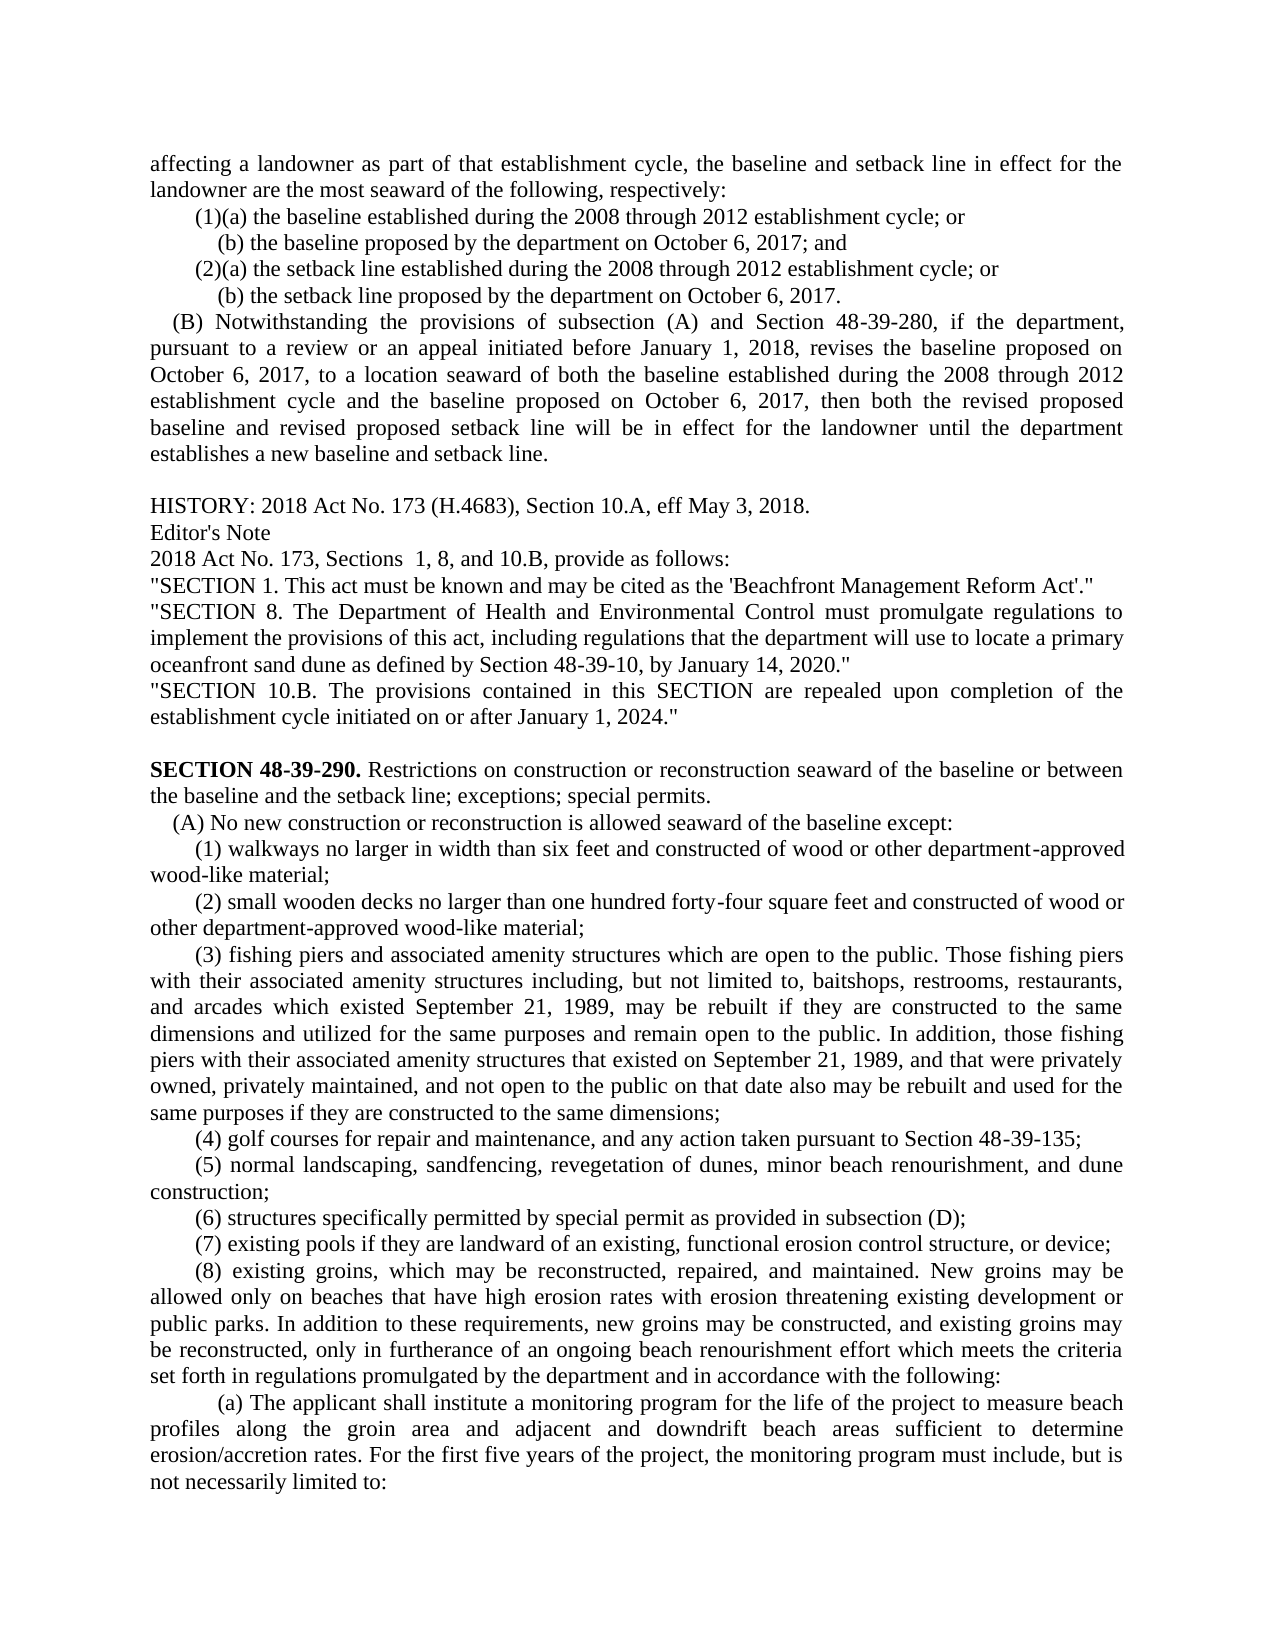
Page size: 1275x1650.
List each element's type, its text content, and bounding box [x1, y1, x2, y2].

text (B) Notwithstanding the provisions of subsection (A) and Section 48-39-280, if the department, pursuant to a review or an appeal initiated before January 1, 2018, revises the baseline proposed on October 6, 2017, to a location seaward of both the baseline established during the 2008 through 2012 establishment cycle and the baseline proposed on October 6, 2017, then both the revised proposed baseline and revised proposed setback line will be in effect for the landowner until the department establishes a new baseline and setback line. [150, 308, 1125, 466]
text Editor's Note [150, 519, 1125, 545]
text (8) existing groins, which may be reconstructed, repaired, and maintained. New groins may be allowed only on beaches that have high erosion rates with erosion threatening existing development or public parks. In addition to these requirements, new groins may be constructed, and existing groins may be reconstructed, only in furtherance of an ongoing beach renourishment effort which meets the criteria set forth in regulations promulgated by the department and in accordance with the following: [150, 1257, 1125, 1389]
text (a) The applicant shall institute a monitoring program for the life of the project to measure beach profiles along the groin area and adjacent and downdrift beach areas sufficient to determine erosion/accretion rates. For the first five years of the project, the monitoring program must include, but is not necessarily limited to: [150, 1389, 1125, 1494]
text "SECTION 1. This act must be known and may be cited as the 'Beachfront Management Reform Act'." [150, 572, 1125, 598]
text SECTION 48-39-290. Restrictions on construction or reconstruction seaward of the baseline or between the baseline and the setback line; exceptions; special permits. [150, 756, 1125, 809]
text (b) the baseline proposed by the department on October 6, 2017; and [150, 229, 1125, 255]
text (4) golf courses for repair and maintenance, and any action taken pursuant to Section 48-39-135; [150, 1125, 1125, 1151]
text (2)(a) the setback line established during the 2008 through 2012 establishment cycle; or [150, 255, 1125, 282]
text 2018 Act No. 173, Sections 1, 8, and 10.B, provide as follows: [150, 545, 1125, 572]
text (6) structures specifically permitted by special permit as provided in subsection (D); [150, 1204, 1125, 1231]
text (5) normal landscaping, sandfencing, revegetation of dunes, minor beach renourishment, and dune construction; [150, 1151, 1125, 1204]
text "SECTION 8. The Department of Health and Environmental Control must promulgate regulations to implement the provisions of this act, including regulations that the department will use to locate a primary oceanfront sand dune as defined by Section 48-39-10, by January 14, 2020." [150, 598, 1125, 677]
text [150, 150, 1125, 203]
text (1) walkways no larger in width than six feet and constructed of wood or other department-approved wood-like material; [150, 835, 1125, 888]
text HISTORY: 2018 Act No. 173 (H.4683), Section 10.A, eff May 3, 2018. [150, 493, 1125, 519]
text (A) No new construction or reconstruction is allowed seaward of the baseline except: [150, 809, 1125, 835]
text (7) existing pools if they are landward of an existing, functional erosion control structure, or device; [150, 1231, 1125, 1257]
text (2) small wooden decks no larger than one hundred forty-four square feet and constructed of wood or other department-approved wood-like material; [150, 888, 1125, 941]
text "SECTION 10.B. The provisions contained in this SECTION are repealed upon completion of the establishment cycle initiated on or after January 1, 2024." [150, 677, 1125, 730]
text (3) fishing piers and associated amenity structures which are open to the public. Those fishing piers with their associated amenity structures including, but not limited to, baitshops, restrooms, restaurants, and arcades which existed September 21, 1989, may be rebuilt if they are constructed to the same dimensions and utilized for the same purposes and remain open to the public. In addition, those fishing piers with their associated amenity structures that existed on September 21, 1989, and that were privately owned, privately maintained, and not open to the public on that date also may be rebuilt and used for the same purposes if they are constructed to the same dimensions; [150, 941, 1125, 1125]
text (b) the setback line proposed by the department on October 6, 2017. [150, 282, 1125, 308]
text (1)(a) the baseline established during the 2008 through 2012 establishment cycle; or [150, 203, 1125, 229]
